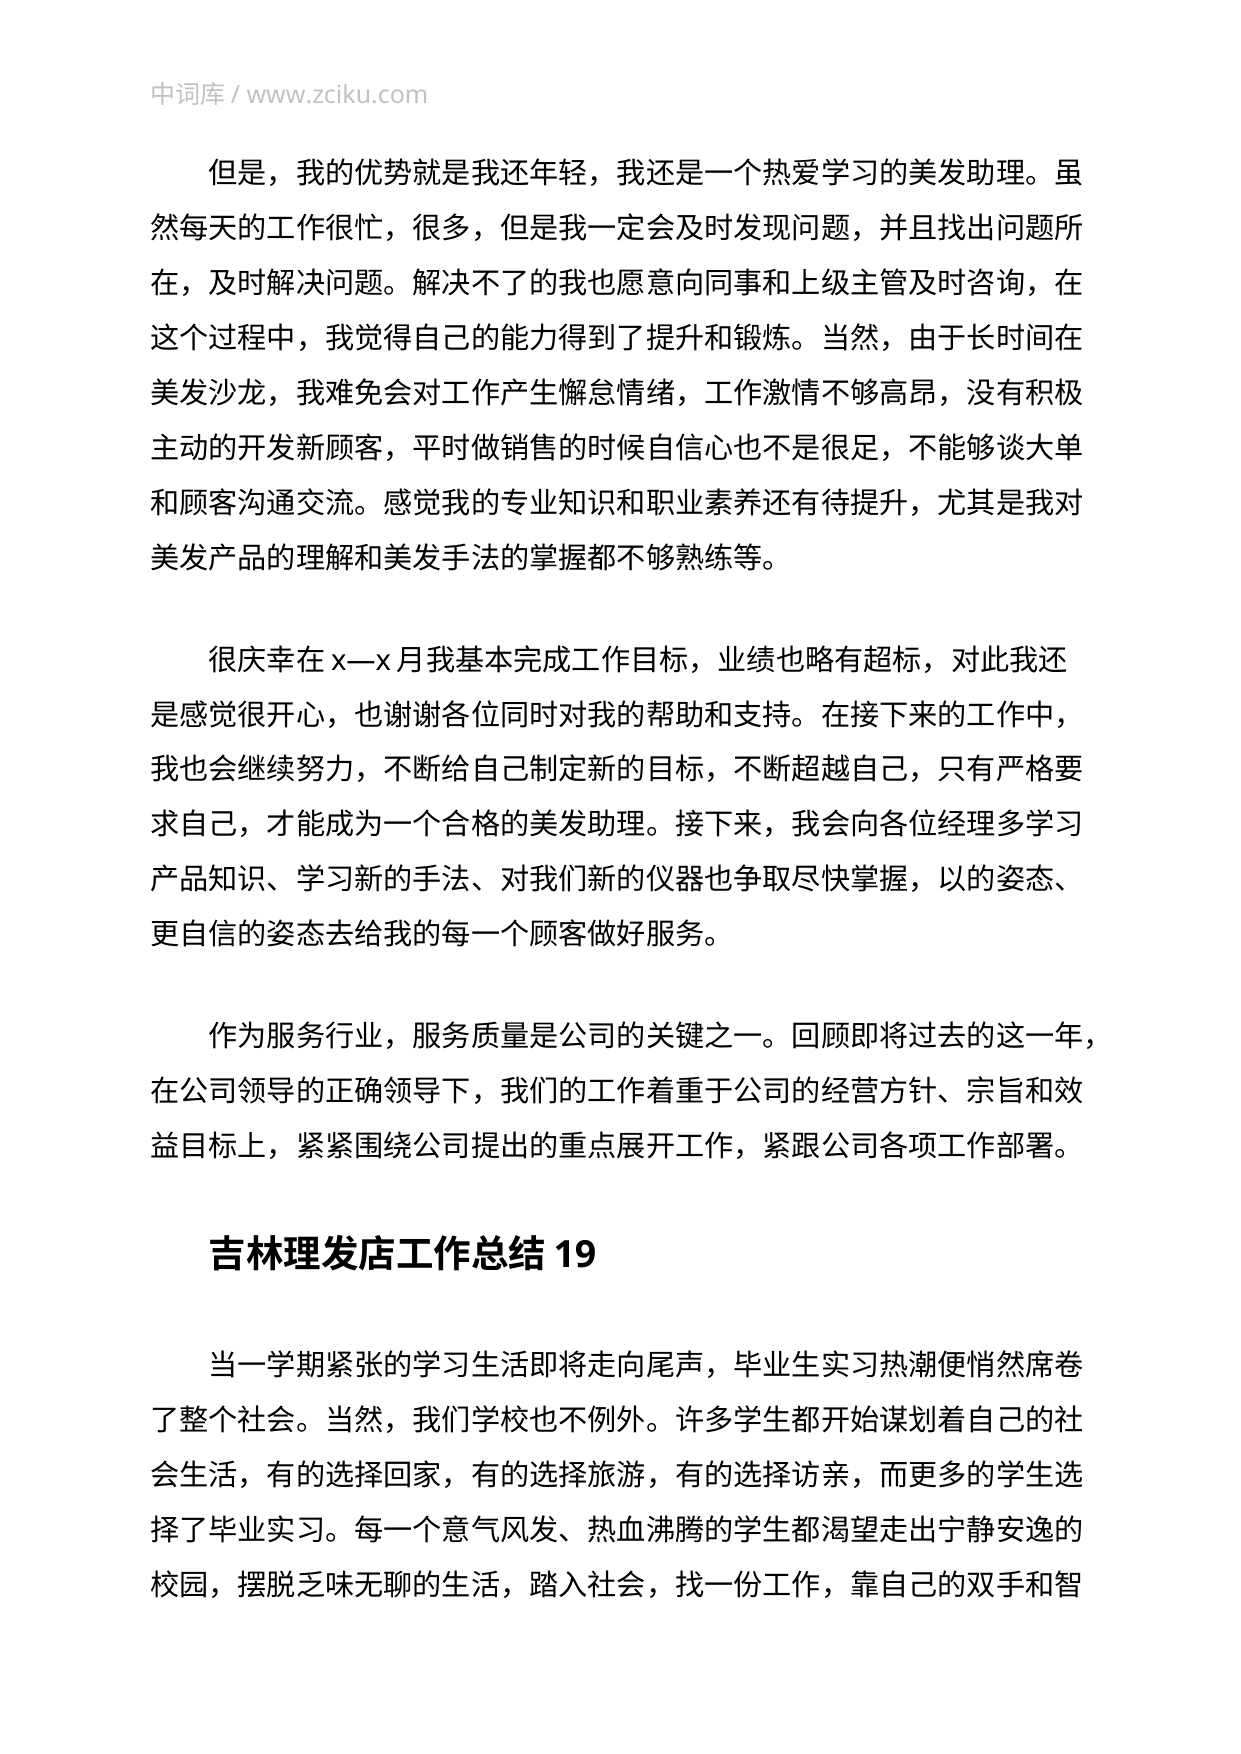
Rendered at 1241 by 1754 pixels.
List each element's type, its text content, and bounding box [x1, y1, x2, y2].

text 但是，我的优势就是我还年轻，我还是一个热爱学习的美发助理。虽然每天的工作很忙，很多，但是我一定会及时发现问题，并且找出问题所在，及时解决问题。解决不了的我也愿意向同事和上级主管及时咨询，在这个过程中，我觉得自己的能力得到了提升和锻炼。当然，由于长时间在美发沙龙，我难免会对工作产生懈怠情绪，工作激情不够高昂，没有积极主动的开发新顾客，平时做销售的时候自信心也不是很足，不能够谈大单和顾客沟通交流。感觉我的专业知识和职业素养还有待提升，尤其是我对美发产品的理解和美发手法的掌握都不够熟练等。 [150, 150, 1090, 577]
text 很庆幸在x—x月我基本完成工作目标，业绩也略有超标，对此我还是感觉很开心，也谢谢各位同时对我的帮助和支持。在接下来的工作中，我也会继续努力，不断给自己制定新的目标，不断超越自己，只有严格要求自己，才能成为一个合格的美发助理。接下来，我会向各位经理多学习产品知识、学习新的手法、对我们新的仪器也争取尽快掌握，以的姿态、更自信的姿态去给我的每一个顾客做好服务。 [150, 636, 1090, 953]
text 作为服务行业，服务质量是公司的关键之一。回顾即将过去的这一年，在公司领导的正确领导下，我们的工作着重于公司的经营方针、宗旨和效益目标上，紧紧围绕公司提出的重点展开工作，紧跟公司各项工作部署。 [150, 1012, 1090, 1164]
text 吉林理发店工作总结19 [150, 1224, 1090, 1278]
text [150, 1342, 1090, 1603]
